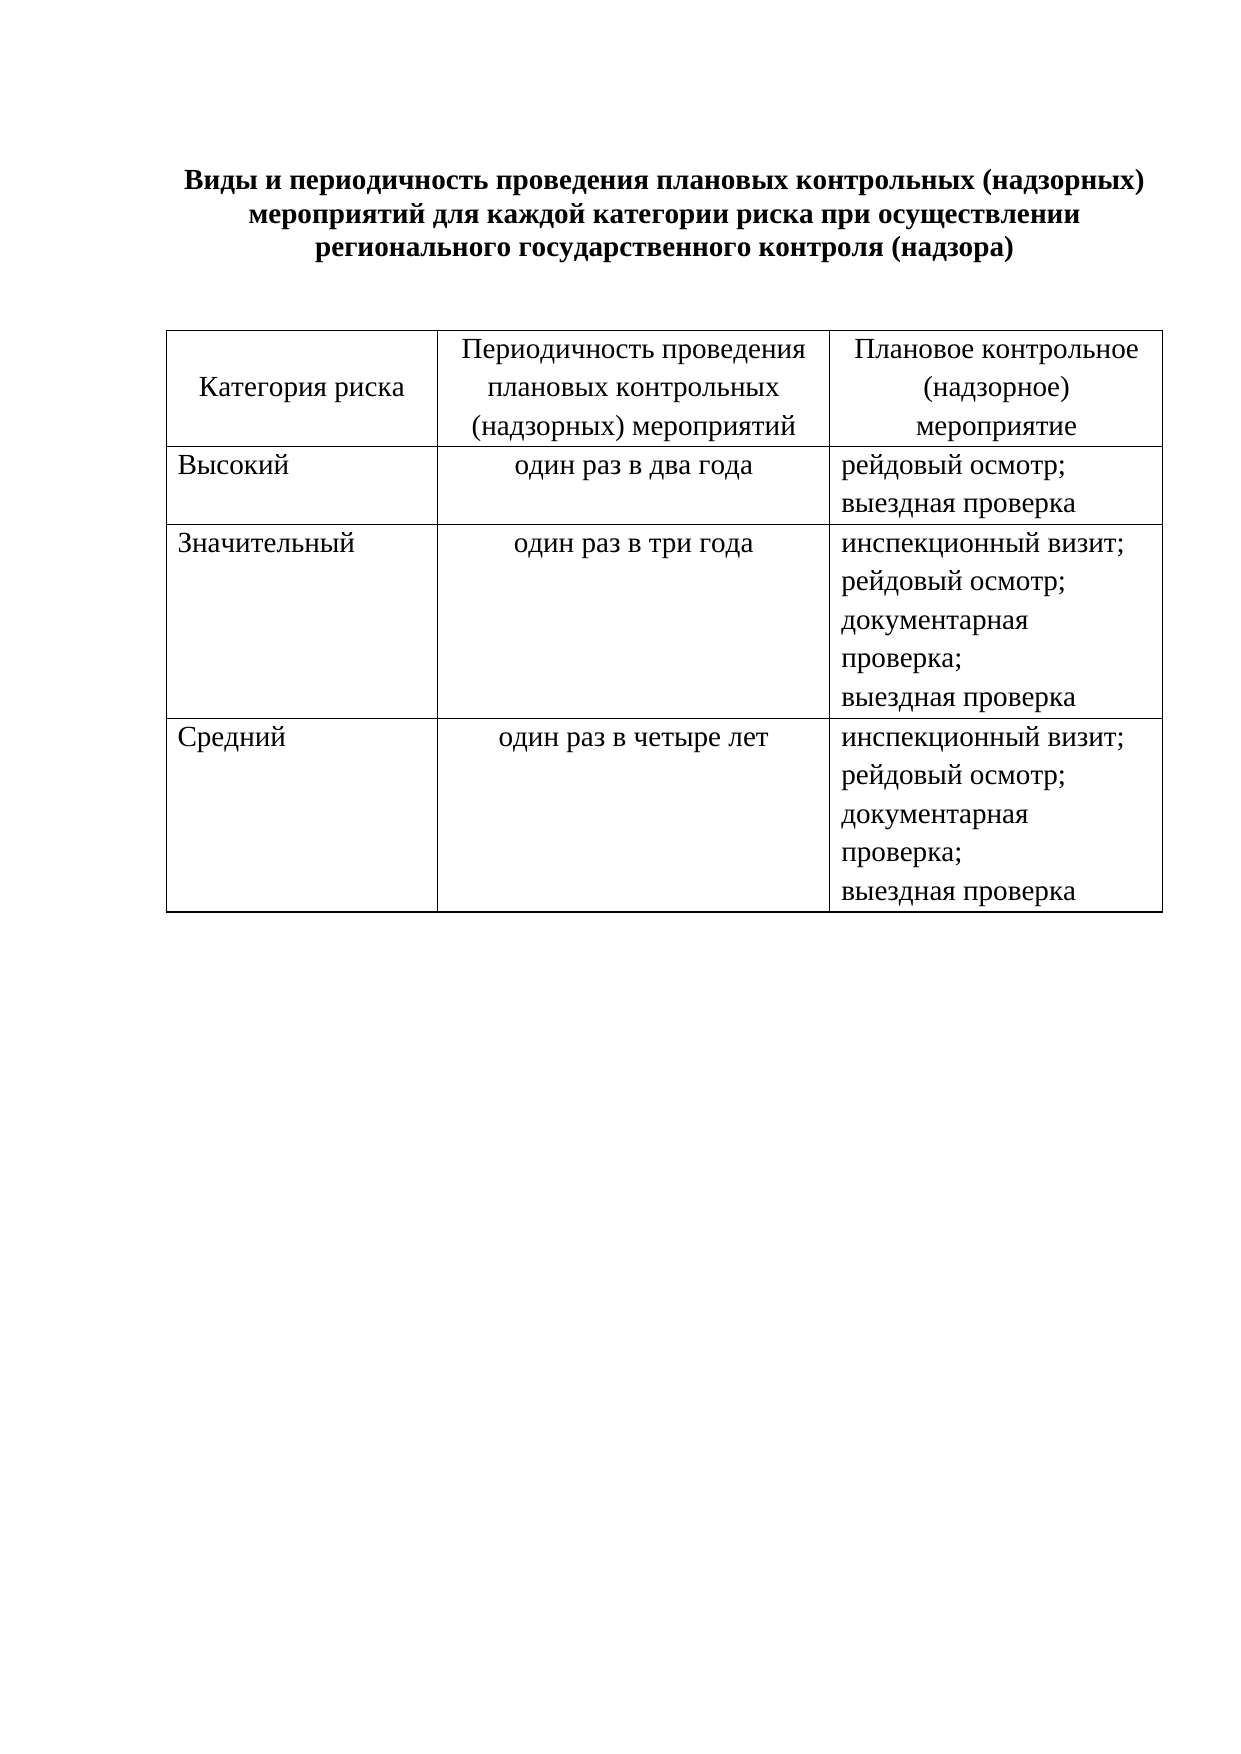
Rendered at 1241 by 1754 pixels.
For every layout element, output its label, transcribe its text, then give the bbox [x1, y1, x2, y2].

table_cell один раз в четыре лет [438, 719, 829, 911]
table_cell инспекционный визит; рейдовый осмотр; документарная проверка; выездная проверка [830, 719, 1162, 911]
table_cell инспекционный визит; рейдовый осмотр; документарная проверка; выездная проверка [830, 525, 1162, 718]
table_header Категория риска [167, 331, 437, 446]
table_cell один раз в три года [438, 525, 829, 718]
table_header Периодичность проведения плановых контрольных (надзорных) мероприятий [438, 331, 829, 446]
table_cell Высокий [167, 447, 437, 524]
table_cell Средний [167, 719, 437, 911]
text Виды и периодичность проведения плановых контрольных (надзорных) мероприятий для каждой категории риска при осуществлении регионального государственного контроля (надзора) [177, 162, 1152, 263]
table_header Плановое контрольное (надзорное) мероприятие [830, 331, 1162, 446]
table_cell Значительный [167, 525, 437, 718]
table_cell один раз в два года [438, 447, 829, 524]
table_cell рейдовый осмотр; выездная проверка [830, 447, 1162, 524]
